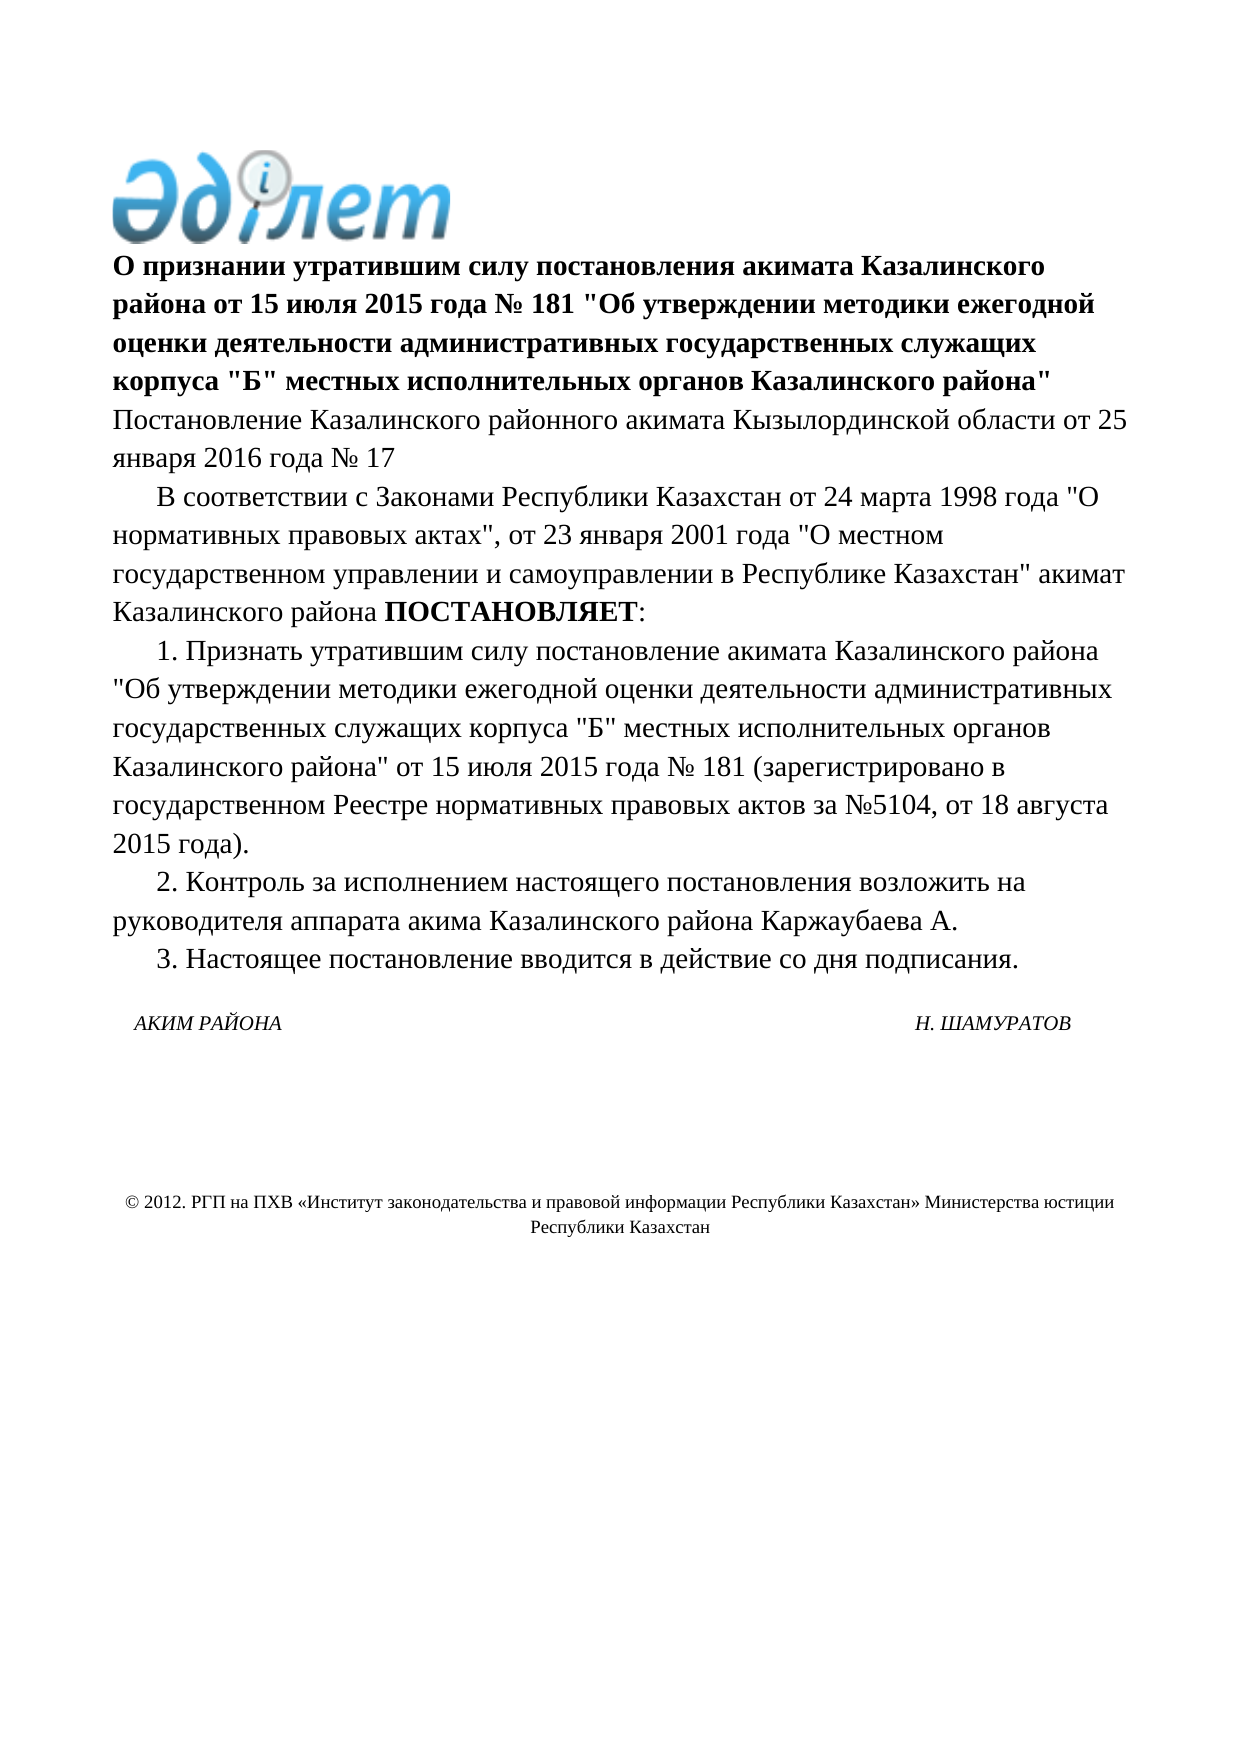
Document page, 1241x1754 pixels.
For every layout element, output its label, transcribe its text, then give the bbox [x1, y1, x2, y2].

picture [112, 150, 451, 244]
text О признании утратившим силу постановления акимата Казалинского района от 15 июля 2015 года № 181 "Об утверждении методики ежегодной оценки деятельности административных государственных служащих корпуса "Б" местных исполнительных органов Казалинского района" [112, 248, 1128, 397]
table_header Н. ШАМУРАТОВ [913, 1009, 1240, 1040]
text В соответствии с Законами Республики Казахстан от 24 марта 1998 года "О нормативных правовых актах", от 23 января 2001 года "О местном государственном управлении и самоуправлении в Республике Казахстан" акимат Казалинского района ПОСТАНОВЛЯЕТ: 1. Признать утратившим силу постановление акимата Казалинского района "Об утверждении методики ежегодной оценки деятельности административных государственных служащих корпуса "Б" местных исполнительных органов Казалинского района" от 15 июля 2015 года № 181 (зарегистрировано в государственном Реестре нормативных правовых актов за №5104, от 18 августа 2015 года). 2. Контроль за исполнением настоящего постановления возложить на руководителя аппарата акима Казалинского района Каржаубаева А. 3. Настоящее постановление вводится в действие со дня подписания. [112, 479, 1128, 1005]
text Постановление Казалинского районного акимата Кызылординской области от 25 января 2016 года № 17 [112, 402, 1128, 474]
table_header АКИМ РАЙОНА [101, 1009, 913, 1040]
text © 2012. РГП на ПХВ «Институт законодательства и правовой информации Республики Казахстан» Министерства юстиции Республики Казахстан [112, 1191, 1128, 1237]
